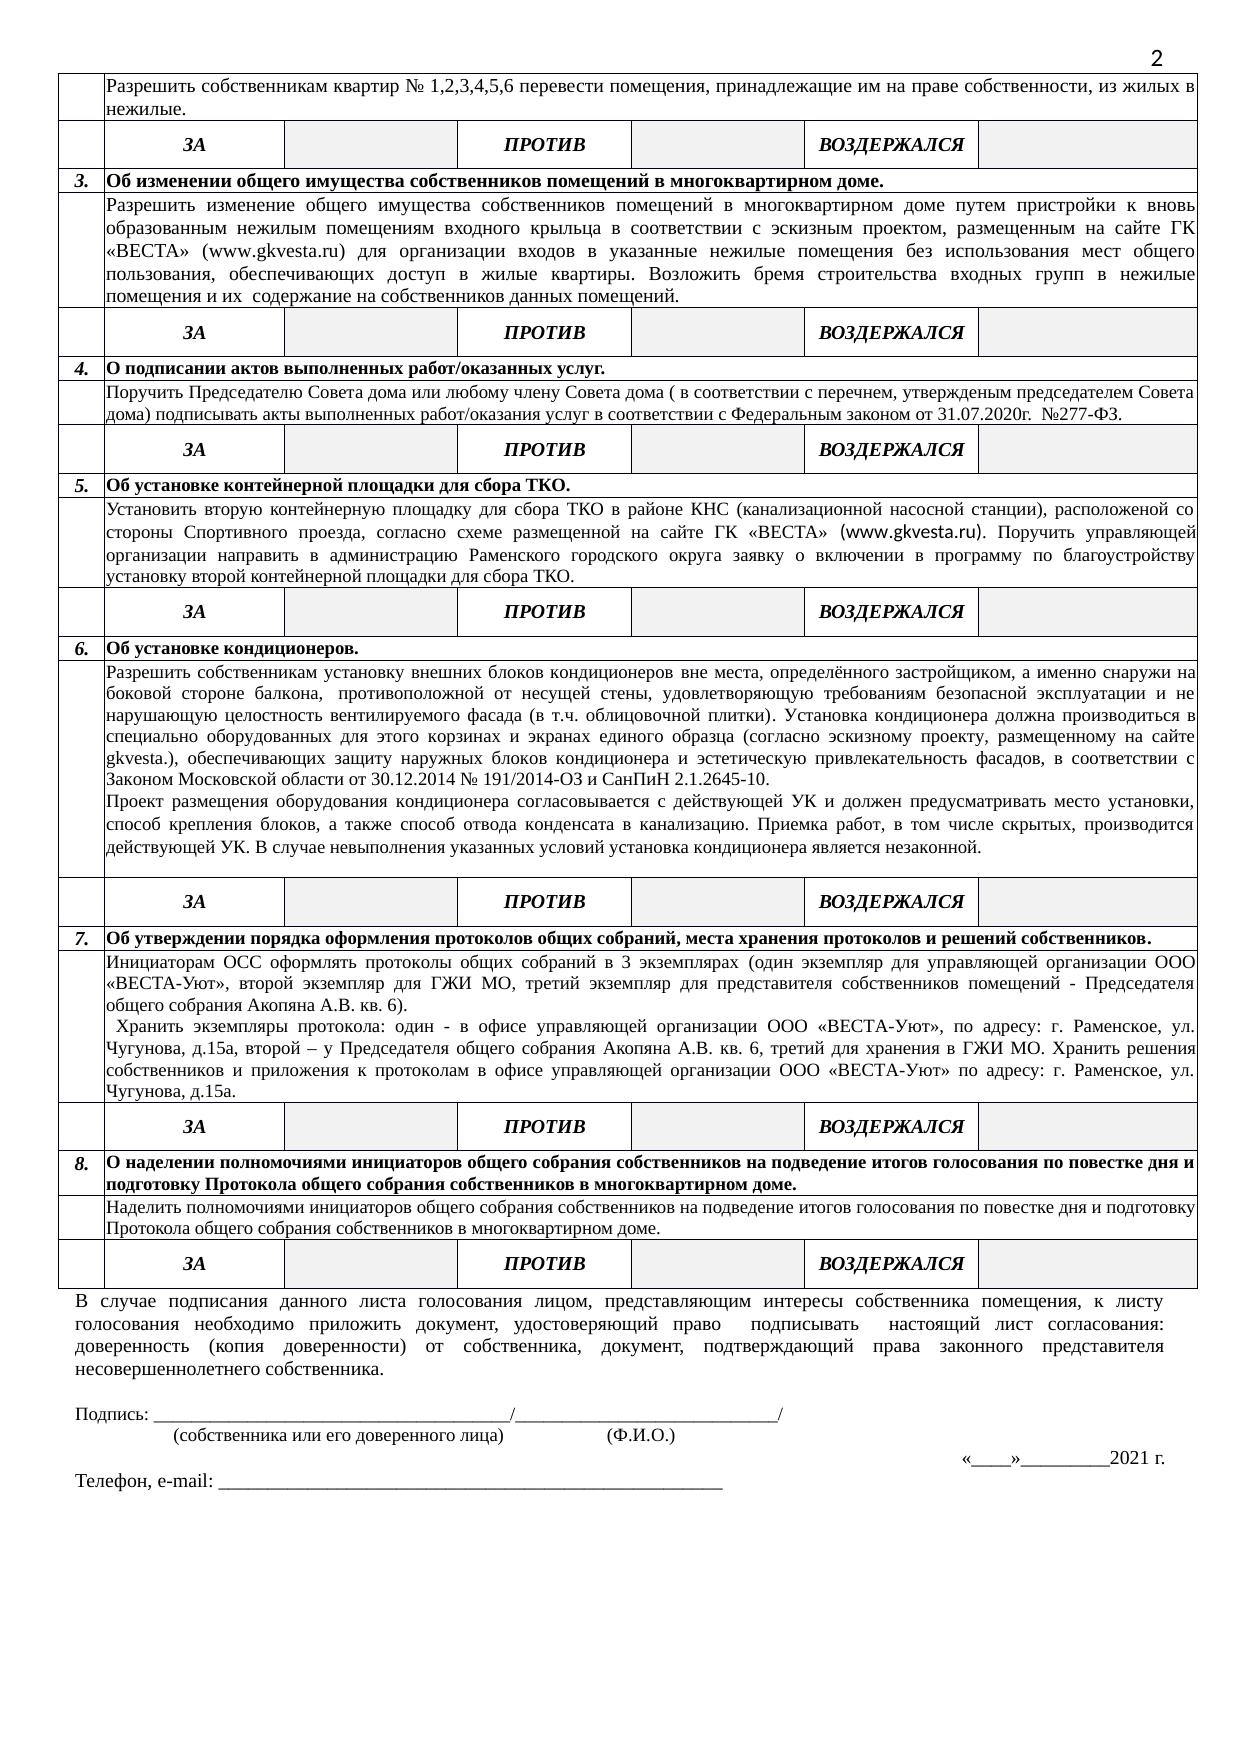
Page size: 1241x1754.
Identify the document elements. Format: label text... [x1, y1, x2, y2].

table_cell ПРОТИВ [458, 588, 631, 636]
table_cell [979, 1103, 1197, 1150]
table_cell [59, 498, 104, 587]
table_cell [285, 1103, 457, 1150]
text Телефон, e-mail: ___________________________________________________ [75, 1469, 1165, 1491]
table_cell [285, 425, 457, 473]
table_cell [285, 308, 457, 356]
table_cell [59, 425, 104, 473]
table_cell ЗА [105, 588, 284, 636]
table_cell [979, 425, 1197, 473]
table_cell ВОЗДЕРЖАЛСЯ [805, 878, 978, 926]
table_cell [632, 878, 804, 926]
table_cell [632, 588, 804, 636]
table_cell ПРОТИВ [458, 878, 631, 926]
table_cell Разрешить собственникам квартир № 1,2,3,4,5,6 перевести помещения, принадлежащие им на праве собственности, из жилых в нежилые. [105, 74, 1197, 119]
table_cell 8. [59, 1151, 104, 1194]
table_cell ЗА [105, 121, 284, 168]
table_cell ВОЗДЕРЖАЛСЯ [805, 308, 978, 356]
table_cell ЗА [105, 425, 284, 473]
table_cell ЗА [105, 878, 284, 926]
text Подпись: ______________________________________/____________________________/ [75, 1403, 1165, 1424]
table_cell [632, 121, 804, 168]
table_cell [285, 1240, 457, 1288]
table_cell ВОЗДЕРЖАЛСЯ [805, 1103, 978, 1150]
table_cell [285, 121, 457, 168]
table_cell [632, 1240, 804, 1288]
table_cell ПРОТИВ [458, 1103, 631, 1150]
text (собственника или его доверенного лица) (Ф.И.О.) [75, 1424, 1165, 1446]
table_cell [59, 121, 104, 168]
text В случае подписания данного листа голосования лицом, представляющим интересы собственника помещения, к листу голосования необходимо приложить документ, удостоверяющий право подписывать настоящий лист согласования: доверенность (копия доверенности) от собственника, документ, подтверждающий права законного представителя несовершеннолетнего собственника. [75, 1289, 1165, 1380]
table_cell ВОЗДЕРЖАЛСЯ [805, 588, 978, 636]
table_cell [59, 1240, 104, 1288]
table_cell [59, 878, 104, 926]
table_cell 4. [59, 357, 104, 380]
table_cell [59, 951, 104, 1102]
table_cell ПРОТИВ [458, 121, 631, 168]
table_cell [979, 308, 1197, 356]
table_cell 3. [59, 169, 104, 192]
table_cell [59, 661, 104, 877]
table_cell ЗА [105, 1103, 284, 1150]
table_cell ЗА [105, 1240, 284, 1288]
text «____»_________2021 г. [75, 1446, 1165, 1469]
table_cell Об изменении общего имущества собственников помещений в многоквартирном доме. [105, 169, 1197, 192]
table_cell [59, 1196, 104, 1239]
table_cell ПРОТИВ [458, 308, 631, 356]
table_cell Инициаторам ОСС оформлять протоколы общих собраний в 3 экземплярах (один экземпляр для управляющей организации ООО «ВЕСТА-Уют», второй экземпляр для ГЖИ МО, третий экземпляр для представителя собственников помещений - Председателя общего собрания Акопяна А.В. кв. 6). Хранить экземпляры протокола: один - в офисе управляющей организации ООО «ВЕСТА-Уют», по адресу: г. Раменское, ул. Чугунова, д.15а, второй – у Председателя общего собрания Акопяна А.В. кв. 6, третий для хранения в ГЖИ МО. Хранить решения собственников и приложения к протоколам в офисе управляющей организации ООО «ВЕСТА-Уют» по адресу: г. Раменское, ул. Чугунова, д.15а. [105, 951, 1197, 1102]
table_cell [632, 308, 804, 356]
table_cell Поручить Председателю Совета дома или любому члену Совета дома ( в соответствии с перечнем, утвержденым председателем Совета дома) подписывать акты выполненных работ/оказания услуг в соответствии с Федеральным законом от 31.07.2020г. №277-ФЗ. [105, 381, 1197, 424]
table_cell О подписании актов выполненных работ/оказанных услуг. [105, 357, 1197, 380]
table_cell ПРОТИВ [458, 425, 631, 473]
table_cell [632, 1103, 804, 1150]
table_cell 6. [59, 637, 104, 659]
table_cell [979, 1240, 1197, 1288]
table_cell Разрешить изменение общего имущества собственников помещений в многоквартирном доме путем пристройки к вновь образованным нежилым помещениям входного крыльца в соответствии с эскизным проектом, размещенным на сайте ГК «ВЕСТА» (www.gkvesta.ru) для организации входов в указанные нежилые помещения без использования мест общего пользования, обеспечивающих доступ в жилые квартиры. Возложить бремя строительства входных групп в нежилые помещения и их содержание на собственников данных помещений. [105, 193, 1197, 307]
table_cell ЗА [105, 308, 284, 356]
table_cell ВОЗДЕРЖАЛСЯ [805, 121, 978, 168]
table_cell ПРОТИВ [458, 1240, 631, 1288]
table_cell ВОЗДЕРЖАЛСЯ [805, 425, 978, 473]
table_cell Разрешить собственникам установку внешних блоков кондиционеров вне места, определённого застройщиком, а именно снаружи на боковой стороне балкона, противоположной от несущей стены, удовлетворяющую требованиям безопасной эксплуатации и не нарушающую целостность вентилируемого фасада (в т.ч. облицовочной плитки). Установка кондиционера должна производиться в специально оборудованных для этого корзинах и экранах единого образца (согласно эскизному проекту, размещенному на сайте gkvesta.), обеспечивающих защиту наружных блоков кондиционера и эстетическую привлекательность фасадов, в соответствии с Законом Московской области от 30.12.2014 № 191/2014-ОЗ и СанПиН 2.1.2645-10. Проект размещения оборудования кондиционера согласовывается с действующей УК и должен предусматривать место установки, способ крепления блоков, а также способ отвода конденсата в канализацию. Приемка работ, в том числе скрытых, производится действующей УК. В случае невыполнения указанных условий установка кондиционера является незаконной. [105, 661, 1197, 877]
table_cell [59, 588, 104, 636]
table_cell [59, 1103, 104, 1150]
table_cell [632, 425, 804, 473]
table_cell [59, 308, 104, 356]
table_cell [59, 74, 104, 119]
table_cell [285, 878, 457, 926]
table_cell [59, 193, 104, 307]
table_cell [979, 878, 1197, 926]
table_cell ВОЗДЕРЖАЛСЯ [805, 1240, 978, 1288]
table_cell 7. [59, 927, 104, 949]
table_cell [285, 588, 457, 636]
table_cell 5. [59, 474, 104, 497]
table_cell [59, 381, 104, 424]
table_cell [979, 121, 1197, 168]
table_cell [979, 588, 1197, 636]
